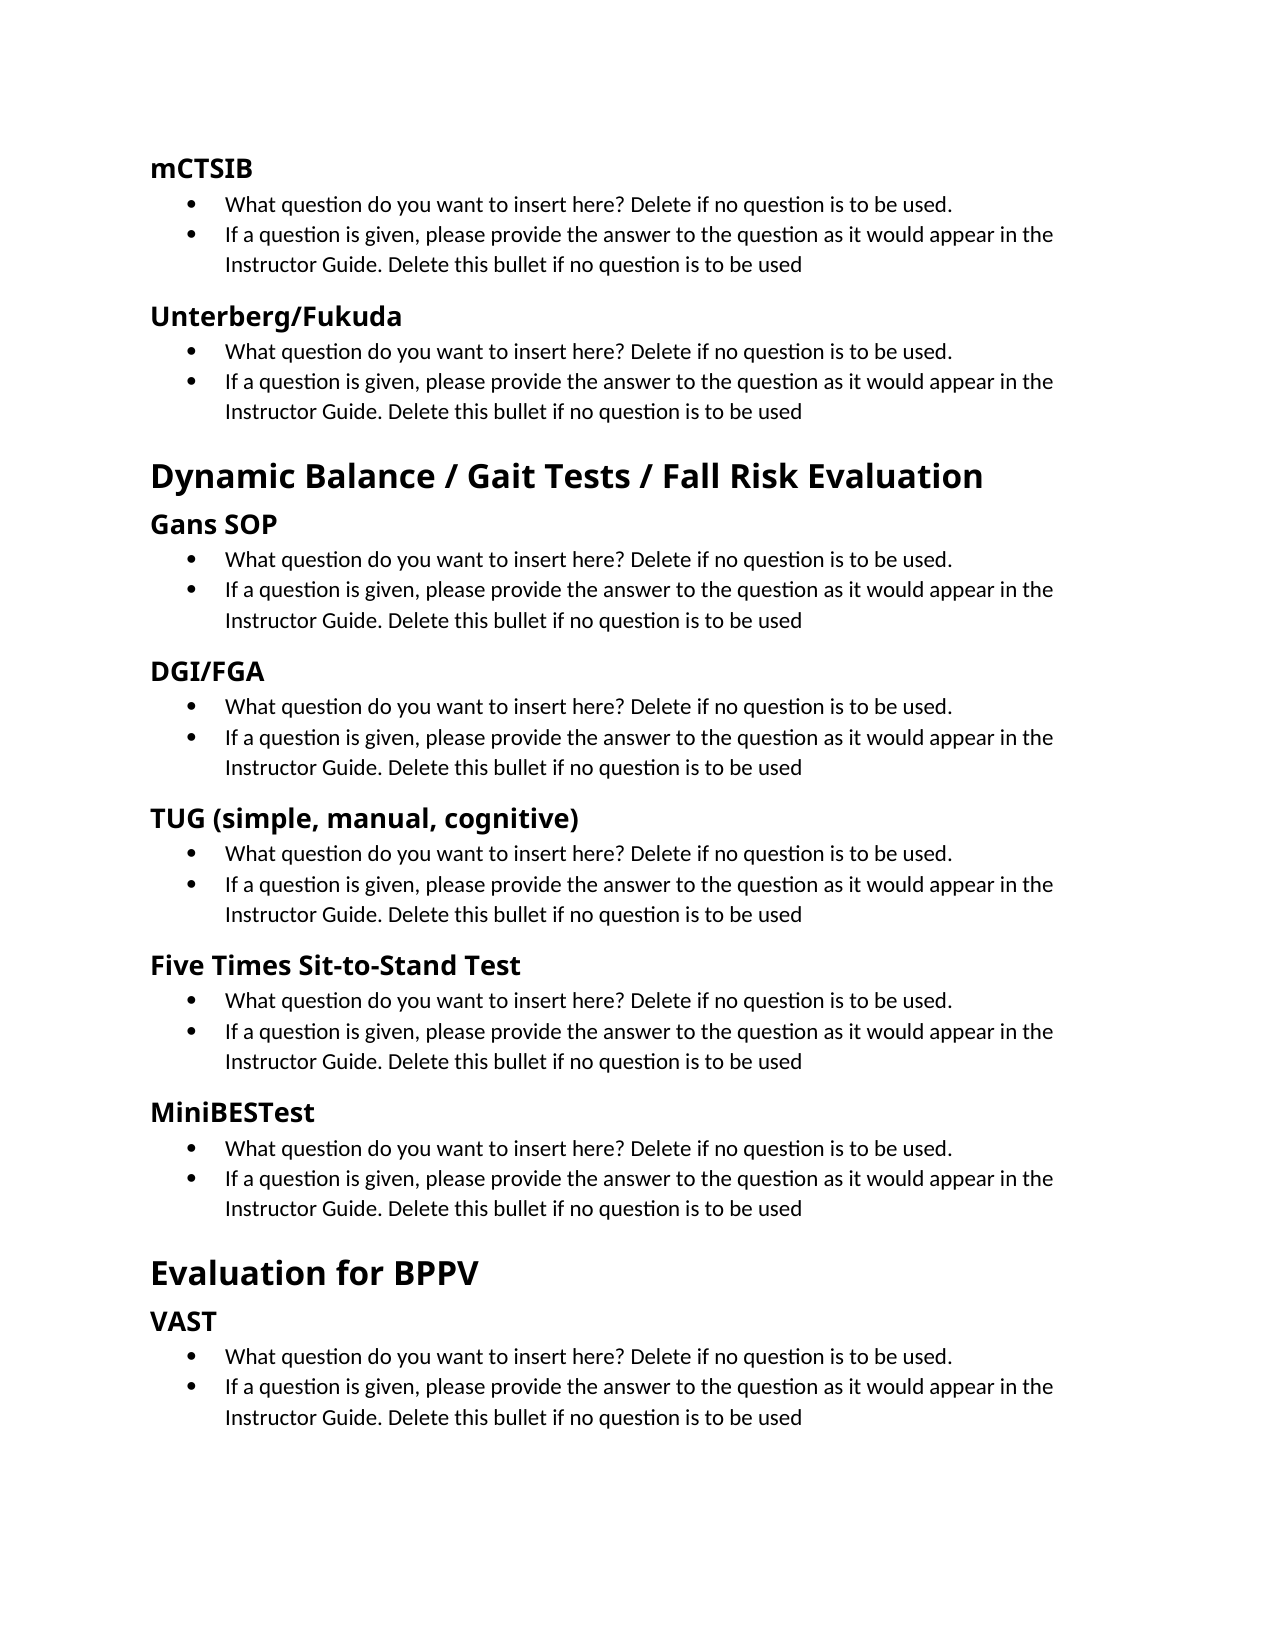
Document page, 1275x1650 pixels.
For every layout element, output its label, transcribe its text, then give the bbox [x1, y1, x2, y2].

subtitle MiniBESTest [150, 1094, 1125, 1131]
subtitle Evaluation for BPPV [150, 1249, 1125, 1295]
list What question do you want to insert here? Delete if no question is to be used. [187, 839, 1125, 868]
list What question do you want to insert here? Delete if no question is to be used. [187, 1342, 1125, 1370]
list What question do you want to insert here? Delete if no question is to be used. [187, 545, 1125, 573]
list What question do you want to insert here? Delete if no question is to be used. [187, 1134, 1125, 1162]
subtitle mCTSIB [150, 150, 1125, 187]
subtitle DGI/FGA [150, 653, 1125, 689]
subtitle Five Times Sit-to-Stand Test [150, 947, 1125, 984]
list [187, 220, 1125, 278]
list What question do you want to insert here? Delete if no question is to be used. [187, 987, 1125, 1015]
subtitle Dynamic Balance / Gait Tests / Fall Risk Evaluation [150, 452, 1125, 498]
list What question do you want to insert here? Delete if no question is to be used. [187, 337, 1125, 365]
subtitle Gans SOP [150, 506, 1125, 542]
list What question do you want to insert here? Delete if no question is to be used. [187, 692, 1125, 721]
subtitle TUG (simple, manual, cognitive) [150, 800, 1125, 837]
subtitle Unterberg/Fukuda [150, 297, 1125, 334]
list What question do you want to insert here? Delete if no question is to be used. [187, 190, 1125, 218]
subtitle VAST [150, 1302, 1125, 1339]
